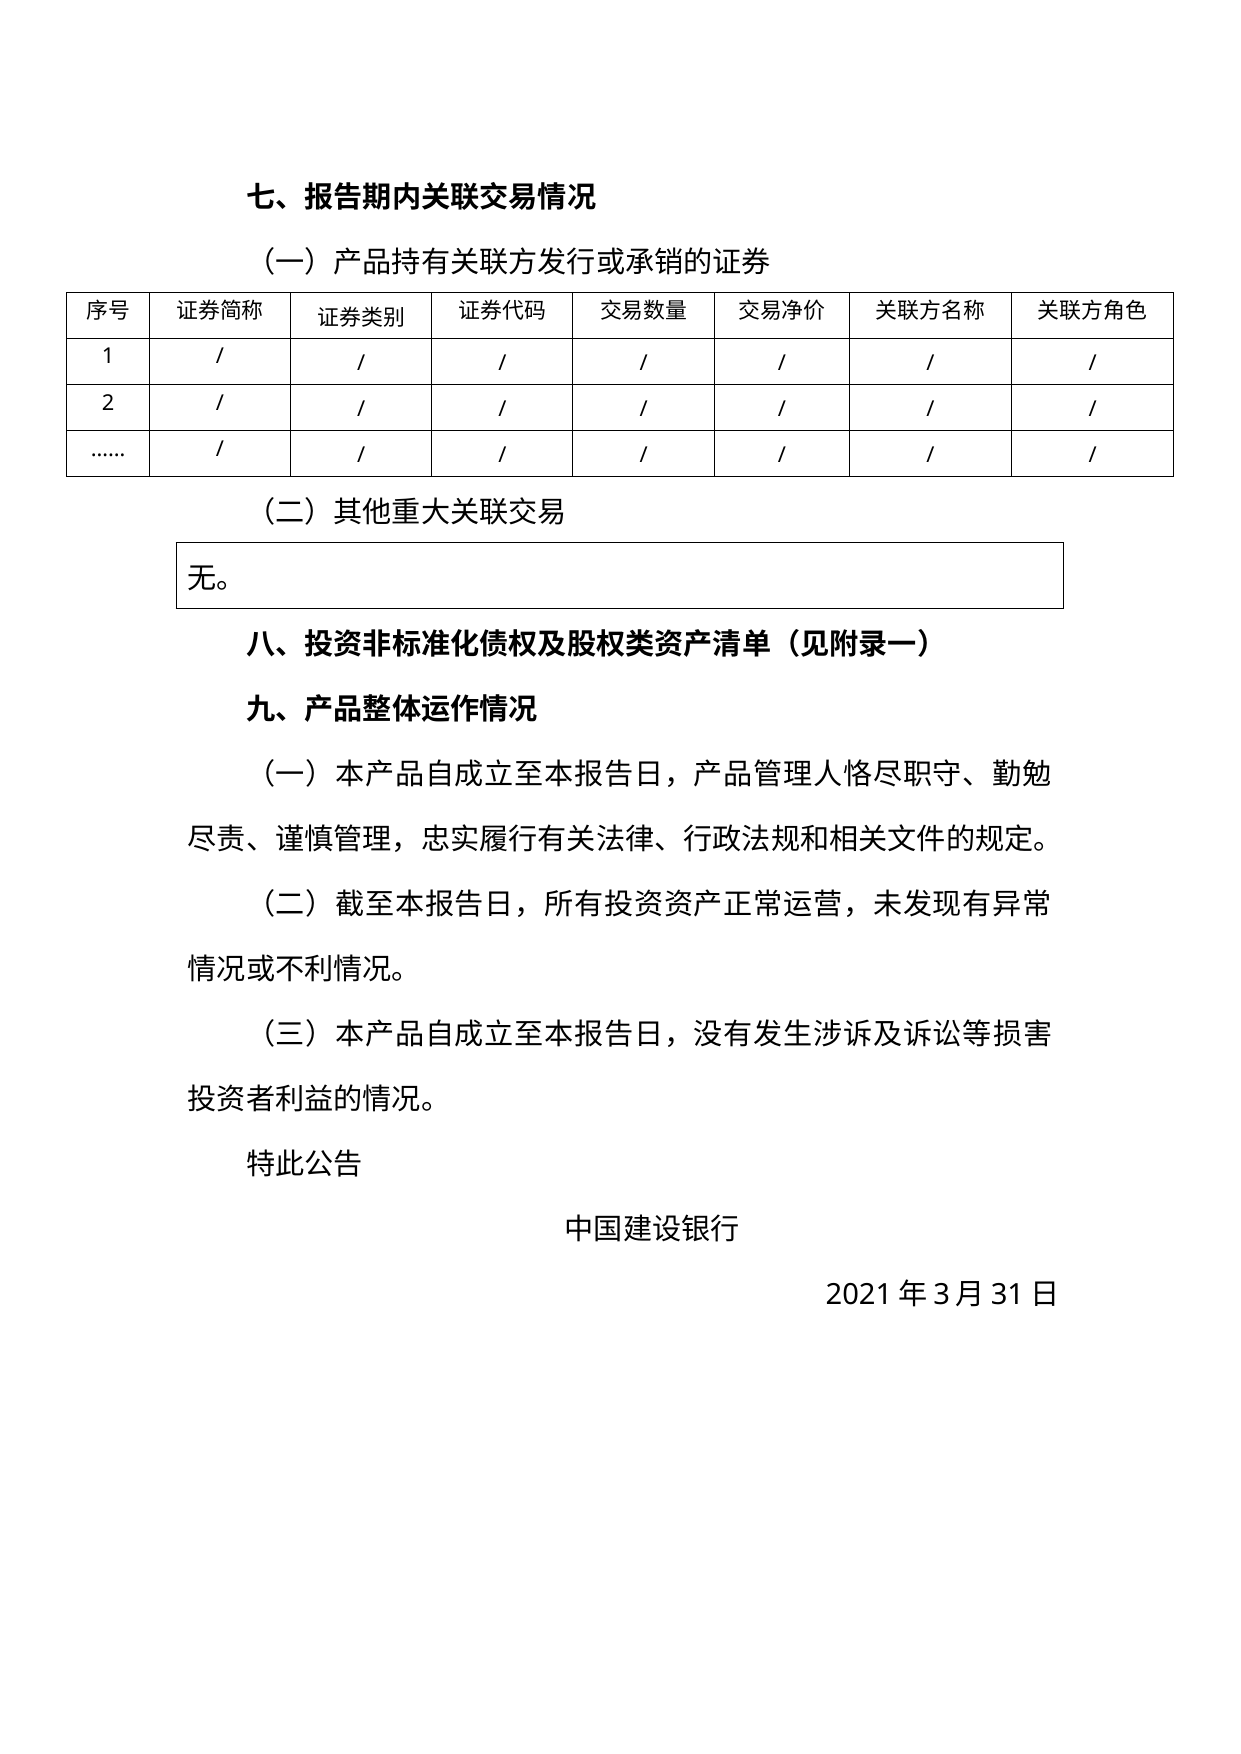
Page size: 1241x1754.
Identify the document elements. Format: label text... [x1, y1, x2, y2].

text （一）产品持有关联方发行或承销的证券 [187, 227, 1053, 292]
table_header 关联方角色 [1012, 293, 1173, 338]
table_cell / [291, 431, 431, 476]
table_cell / [573, 339, 714, 384]
table_header 关联方名称 [850, 293, 1011, 338]
table_cell / [715, 385, 849, 430]
table_cell / [850, 385, 1011, 430]
table_header 证券类别 [291, 293, 431, 338]
table_header 交易净价 [715, 293, 849, 338]
text 九、产品整体运作情况 [187, 674, 1053, 739]
table_header 证券简称 [150, 293, 290, 338]
text 八、投资非标准化债权及股权类资产清单（见附录一） [187, 609, 1053, 674]
table_cell 1 [67, 339, 149, 384]
table_cell / [573, 385, 714, 430]
table_cell / [150, 385, 290, 430]
text 中国建设银行 [187, 1194, 1053, 1259]
table_cell / [432, 339, 572, 384]
table_cell …… [67, 431, 149, 476]
table_cell / [1012, 339, 1173, 384]
table_cell / [291, 385, 431, 430]
table_header 无。 [177, 543, 1063, 608]
text （二）截至本报告日，所有投资资产正常运营，未发现有异常情况或不利情况。 [187, 869, 1053, 999]
table_cell / [850, 431, 1011, 476]
text （二）其他重大关联交易 [187, 477, 1053, 542]
table_cell / [150, 431, 290, 476]
text 七、报告期内关联交易情况 [187, 162, 1053, 227]
table_cell 2 [67, 385, 149, 430]
text （一）本产品自成立至本报告日，产品管理人恪尽职守、勤勉尽责、谨慎管理，忠实履行有关法律、行政法规和相关文件的规定。 [187, 739, 1053, 869]
table_cell / [850, 339, 1011, 384]
table_cell / [715, 431, 849, 476]
table_header 证券代码 [432, 293, 572, 338]
text 特此公告 [187, 1129, 1053, 1194]
table_cell / [432, 385, 572, 430]
text 2021年3月31日 [187, 1259, 1059, 1324]
table_header 交易数量 [573, 293, 714, 338]
table_cell / [291, 339, 431, 384]
table_cell / [150, 339, 290, 384]
table_cell / [1012, 431, 1173, 476]
table_cell / [573, 431, 714, 476]
table_cell / [432, 431, 572, 476]
table_cell / [1012, 385, 1173, 430]
table_cell / [715, 339, 849, 384]
table_header 序号 [67, 293, 149, 338]
text （三）本产品自成立至本报告日，没有发生涉诉及诉讼等损害投资者利益的情况。 [187, 999, 1053, 1129]
